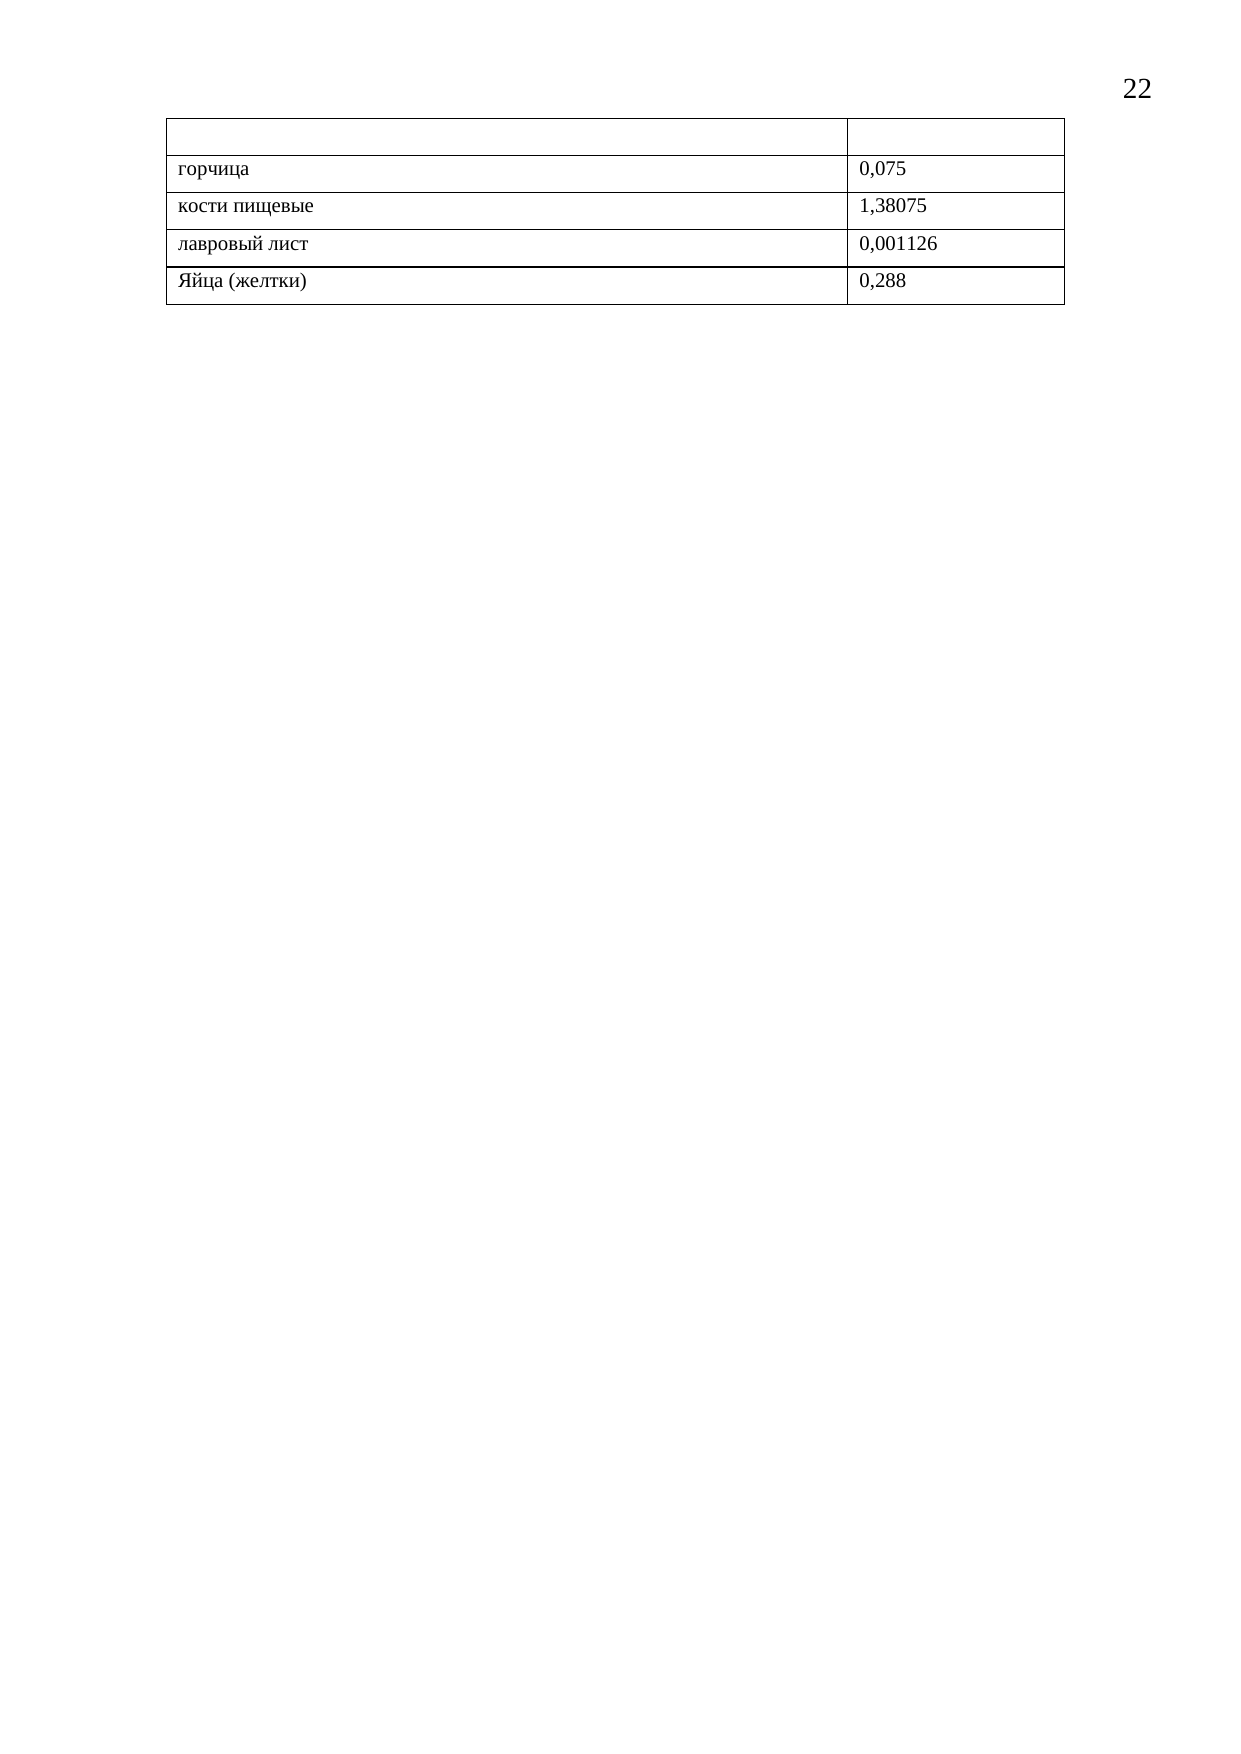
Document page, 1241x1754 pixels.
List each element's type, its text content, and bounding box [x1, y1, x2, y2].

table_cell крахмал [167, 119, 847, 155]
table_cell горчица [167, 156, 847, 192]
table_cell лавровый лист [167, 230, 847, 266]
table_cell 0,07 [848, 119, 1064, 155]
table_cell кости пищевые [167, 193, 847, 229]
table_cell 0,288 [848, 268, 1064, 303]
table_cell Яйца (желтки) [167, 268, 847, 303]
table_cell 0,001126 [848, 230, 1064, 266]
table_cell 1,38075 [848, 193, 1064, 229]
table_cell 0,075 [848, 156, 1064, 192]
